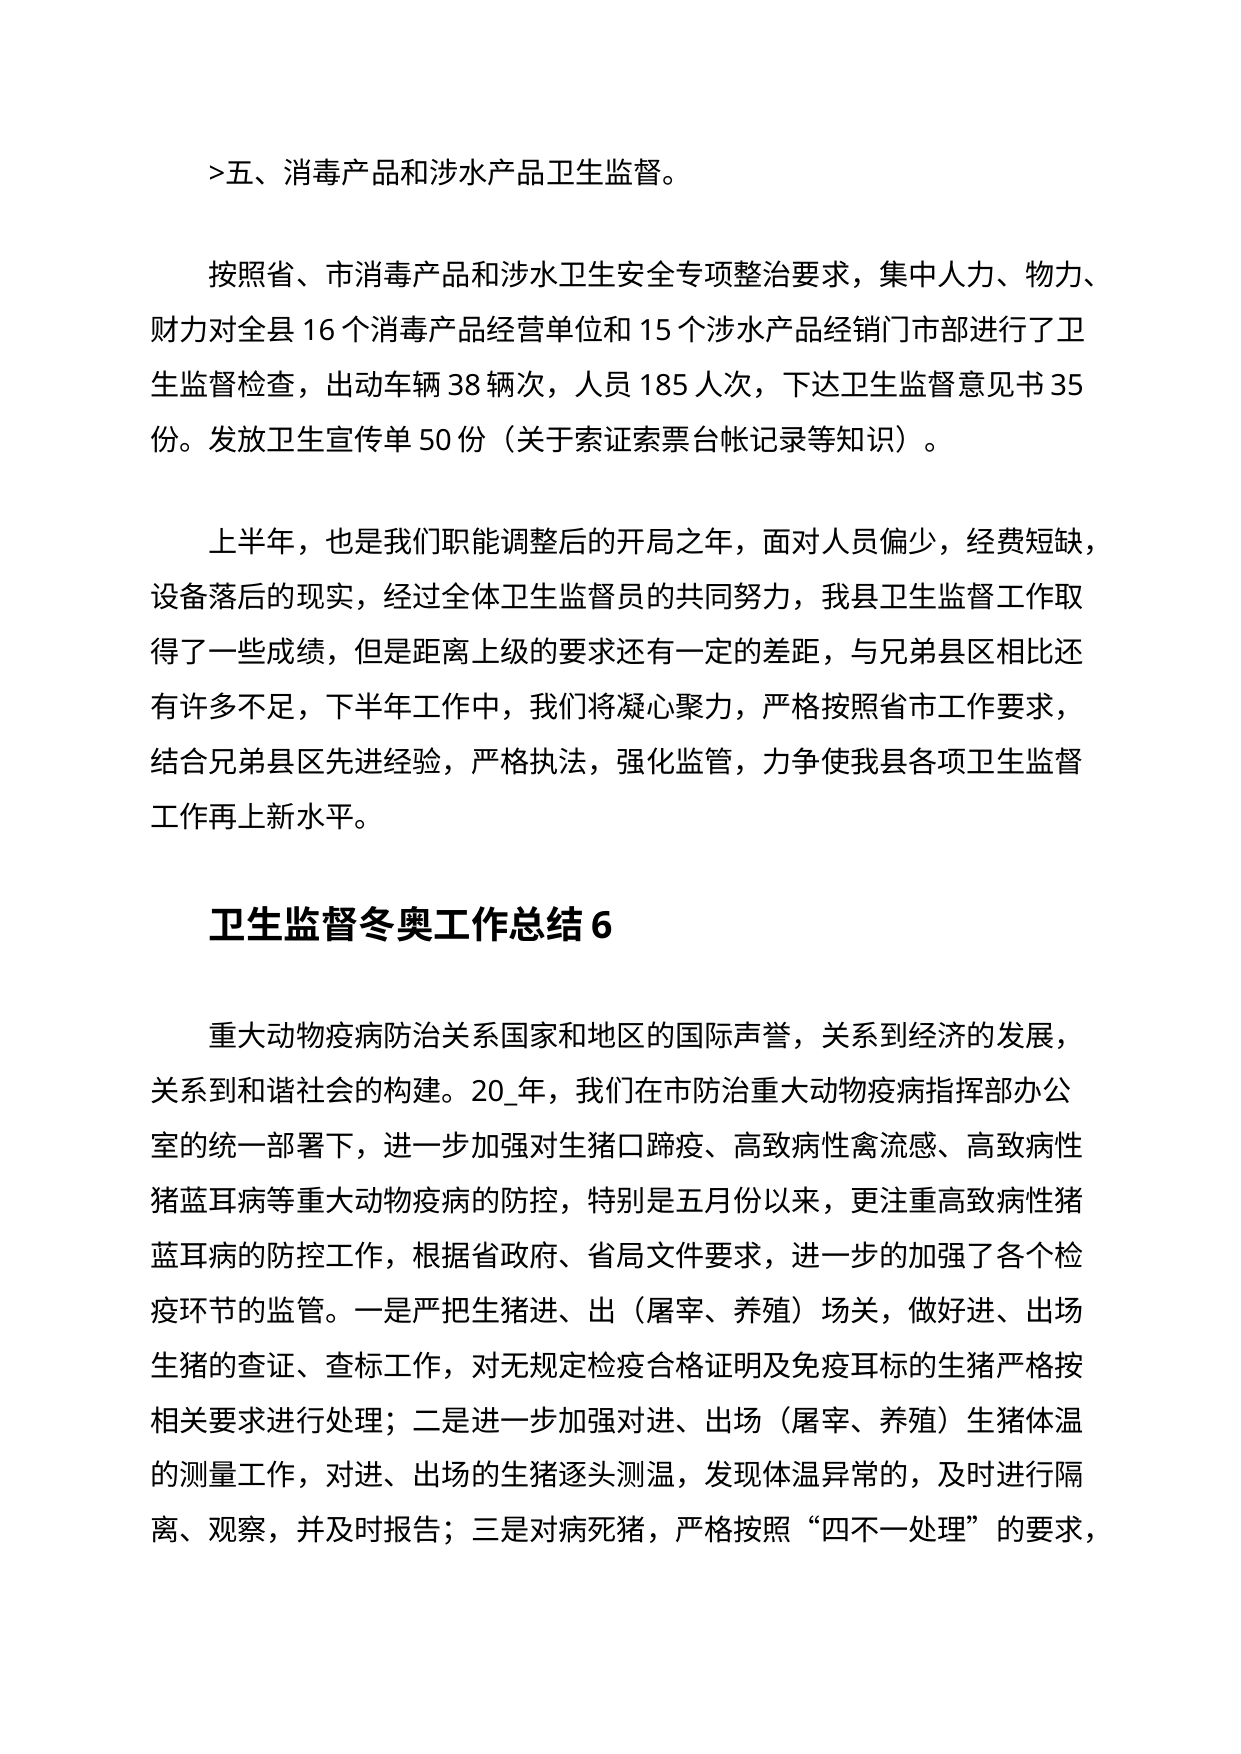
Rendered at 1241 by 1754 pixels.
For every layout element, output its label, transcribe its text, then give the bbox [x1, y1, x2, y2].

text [150, 1013, 1090, 1549]
text >五、消毒产品和涉水产品卫生监督。 [150, 150, 1090, 192]
text 按照省、市消毒产品和涉水卫生安全专项整治要求，集中人力、物力、财力对全县16个消毒产品经营单位和15个涉水产品经销门市部进行了卫生监督检查，出动车辆38辆次，人员185人次，下达卫生监督意见书35份。发放卫生宣传单50份（关于索证索票台帐记录等知识）。 [150, 252, 1090, 459]
text 卫生监督冬奥工作总结6 [150, 895, 1090, 949]
text 上半年，也是我们职能调整后的开局之年，面对人员偏少，经费短缺，设备落后的现实，经过全体卫生监督员的共同努力，我县卫生监督工作取得了一些成绩，但是距离上级的要求还有一定的差距，与兄弟县区相比还有许多不足，下半年工作中，我们将凝心聚力，严格按照省市工作要求，结合兄弟县区先进经验，严格执法，强化监管，力争使我县各项卫生监督工作再上新水平。 [150, 519, 1090, 836]
